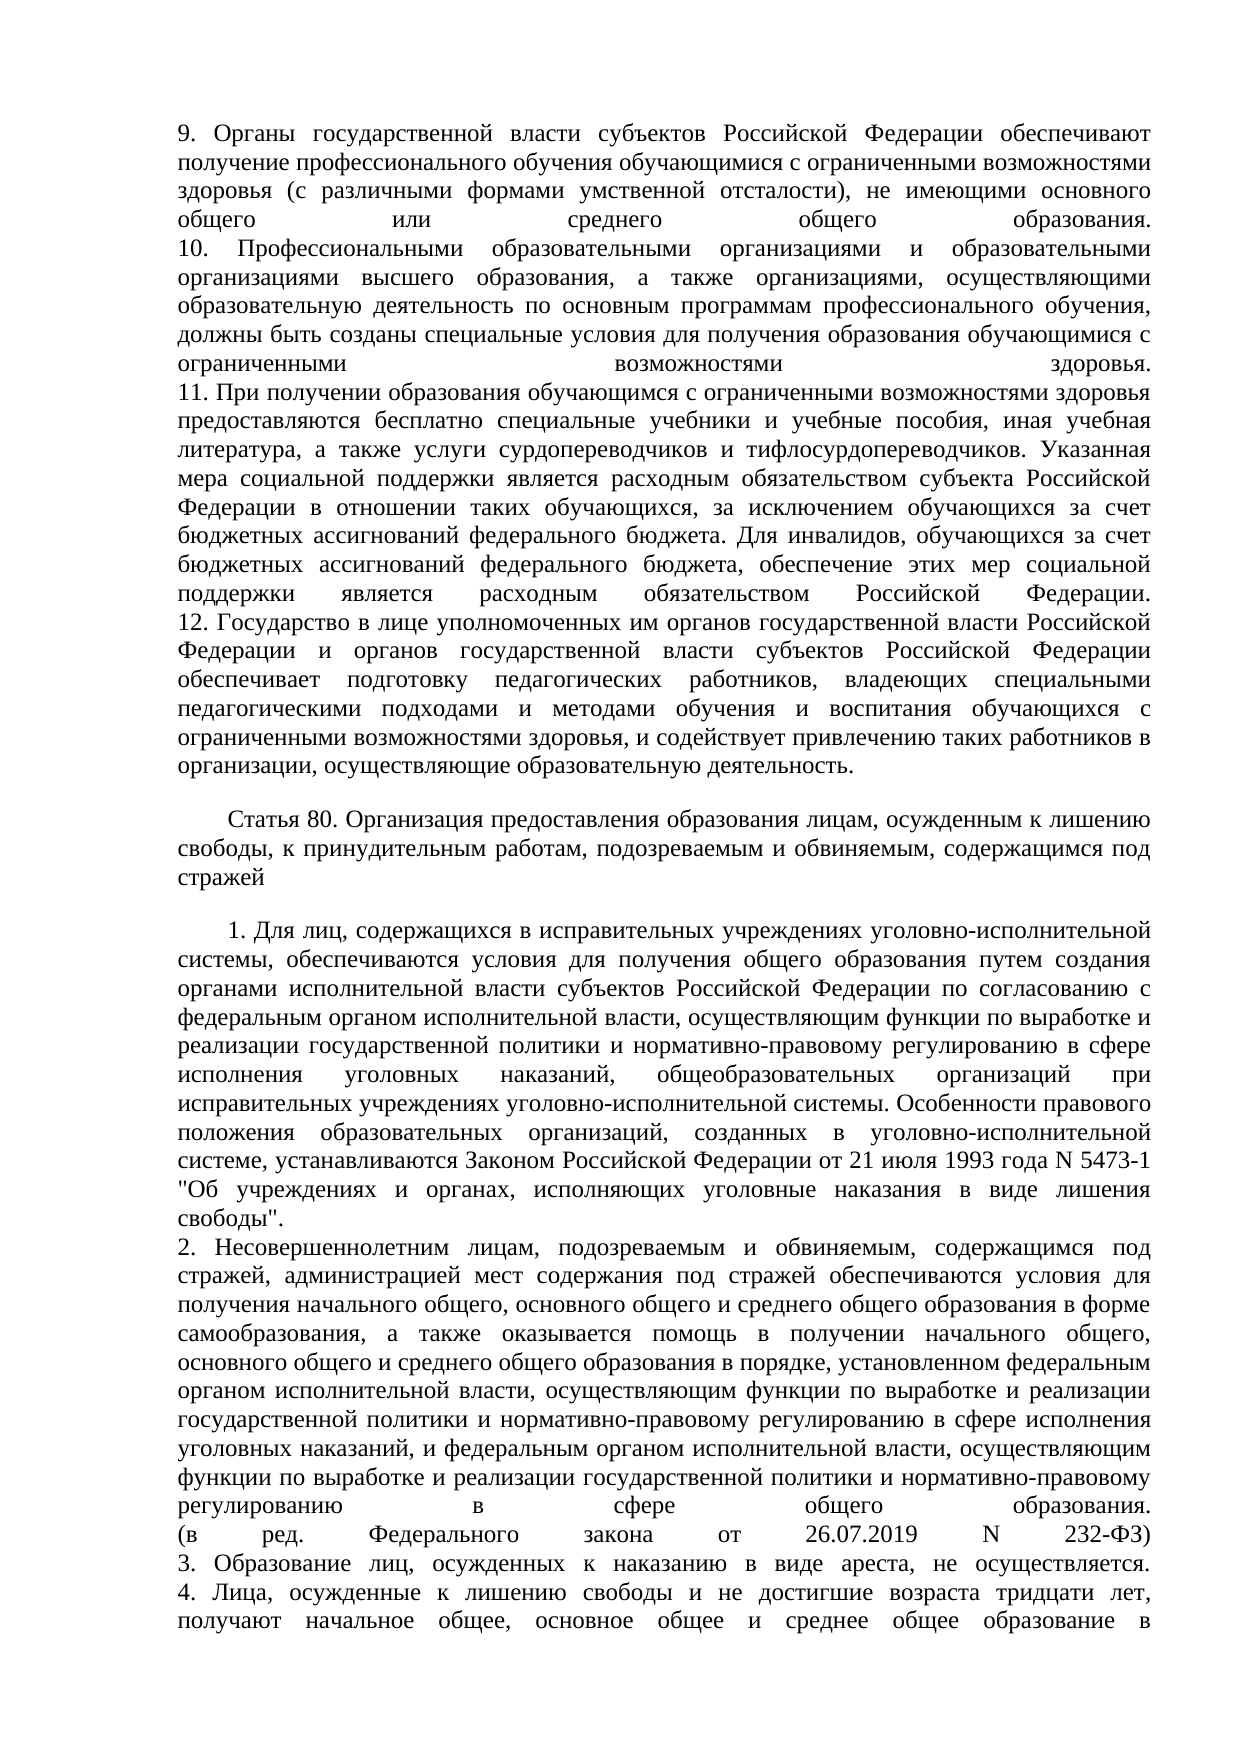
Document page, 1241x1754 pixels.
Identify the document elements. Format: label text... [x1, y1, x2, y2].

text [177, 916, 1152, 1634]
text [177, 118, 1152, 779]
text Статья 80. Организация предоставления образования лицам, осужденным к лишению свободы, к принудительным работам, подозреваемым и обвиняемым, содержащимся под стражей [177, 804, 1152, 891]
